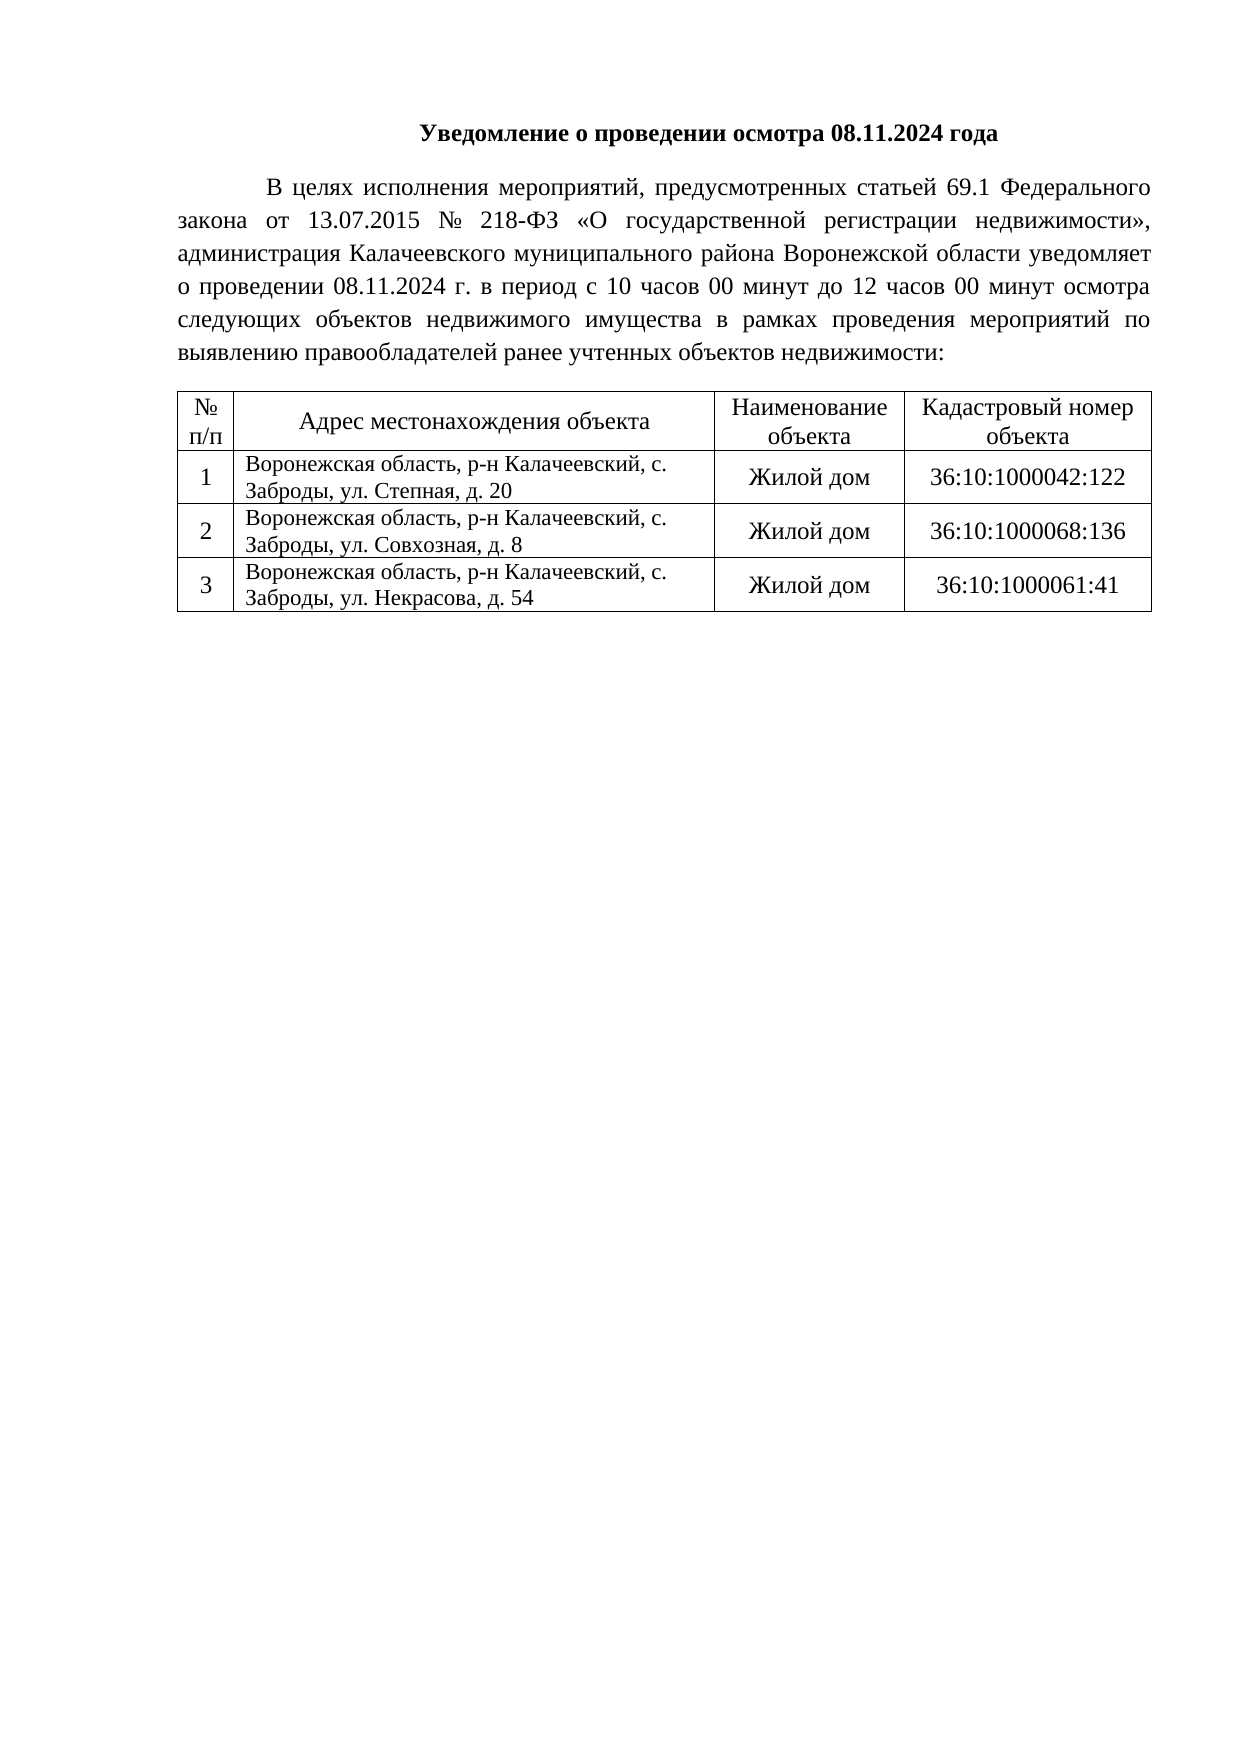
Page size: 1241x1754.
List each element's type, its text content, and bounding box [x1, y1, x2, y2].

table_header Наименование объекта [715, 392, 904, 449]
table_cell Воронежская область, р-н Калачеевский, с. Заброды, ул. Степная, д. 20 [234, 451, 714, 503]
table_cell Жилой дом [715, 451, 904, 503]
text В целях исполнения мероприятий, предусмотренных статьей 69.1 Федерального закона от 13.07.2015 № 218-ФЗ «О государственной регистрации недвижимости», администрация Калачеевского муниципального района Воронежской области уведомляет о проведении 08.11.2024 г. в период с 10 часов 00 минут до 12 часов 00 минут осмотра следующих объектов недвижимого имущества в рамках проведения мероприятий по выявлению правообладателей ранее учтенных объектов недвижимости: [177, 172, 1152, 366]
table_cell 36:10:1000042:122 [905, 451, 1151, 503]
text Уведомление о проведении осмотра 08.11.2024 года [177, 118, 1152, 147]
table_header № п/п [178, 392, 233, 449]
table_header Адрес местонахождения объекта [234, 392, 714, 449]
table_cell 2 [178, 504, 233, 557]
table_cell 36:10:1000068:136 [905, 504, 1151, 557]
table_cell Воронежская область, р-н Калачеевский, с. Заброды, ул. Некрасова, д. 54 [234, 558, 714, 611]
table_cell Воронежская область, р-н Калачеевский, с. Заброды, ул. Совхозная, д. 8 [234, 504, 714, 557]
table_cell 3 [178, 558, 233, 611]
table_header Кадастровый номер объекта [905, 392, 1151, 449]
table_cell Жилой дом [715, 504, 904, 557]
table_cell 36:10:1000061:41 [905, 558, 1151, 611]
table_cell Жилой дом [715, 558, 904, 611]
table_cell 1 [178, 451, 233, 503]
